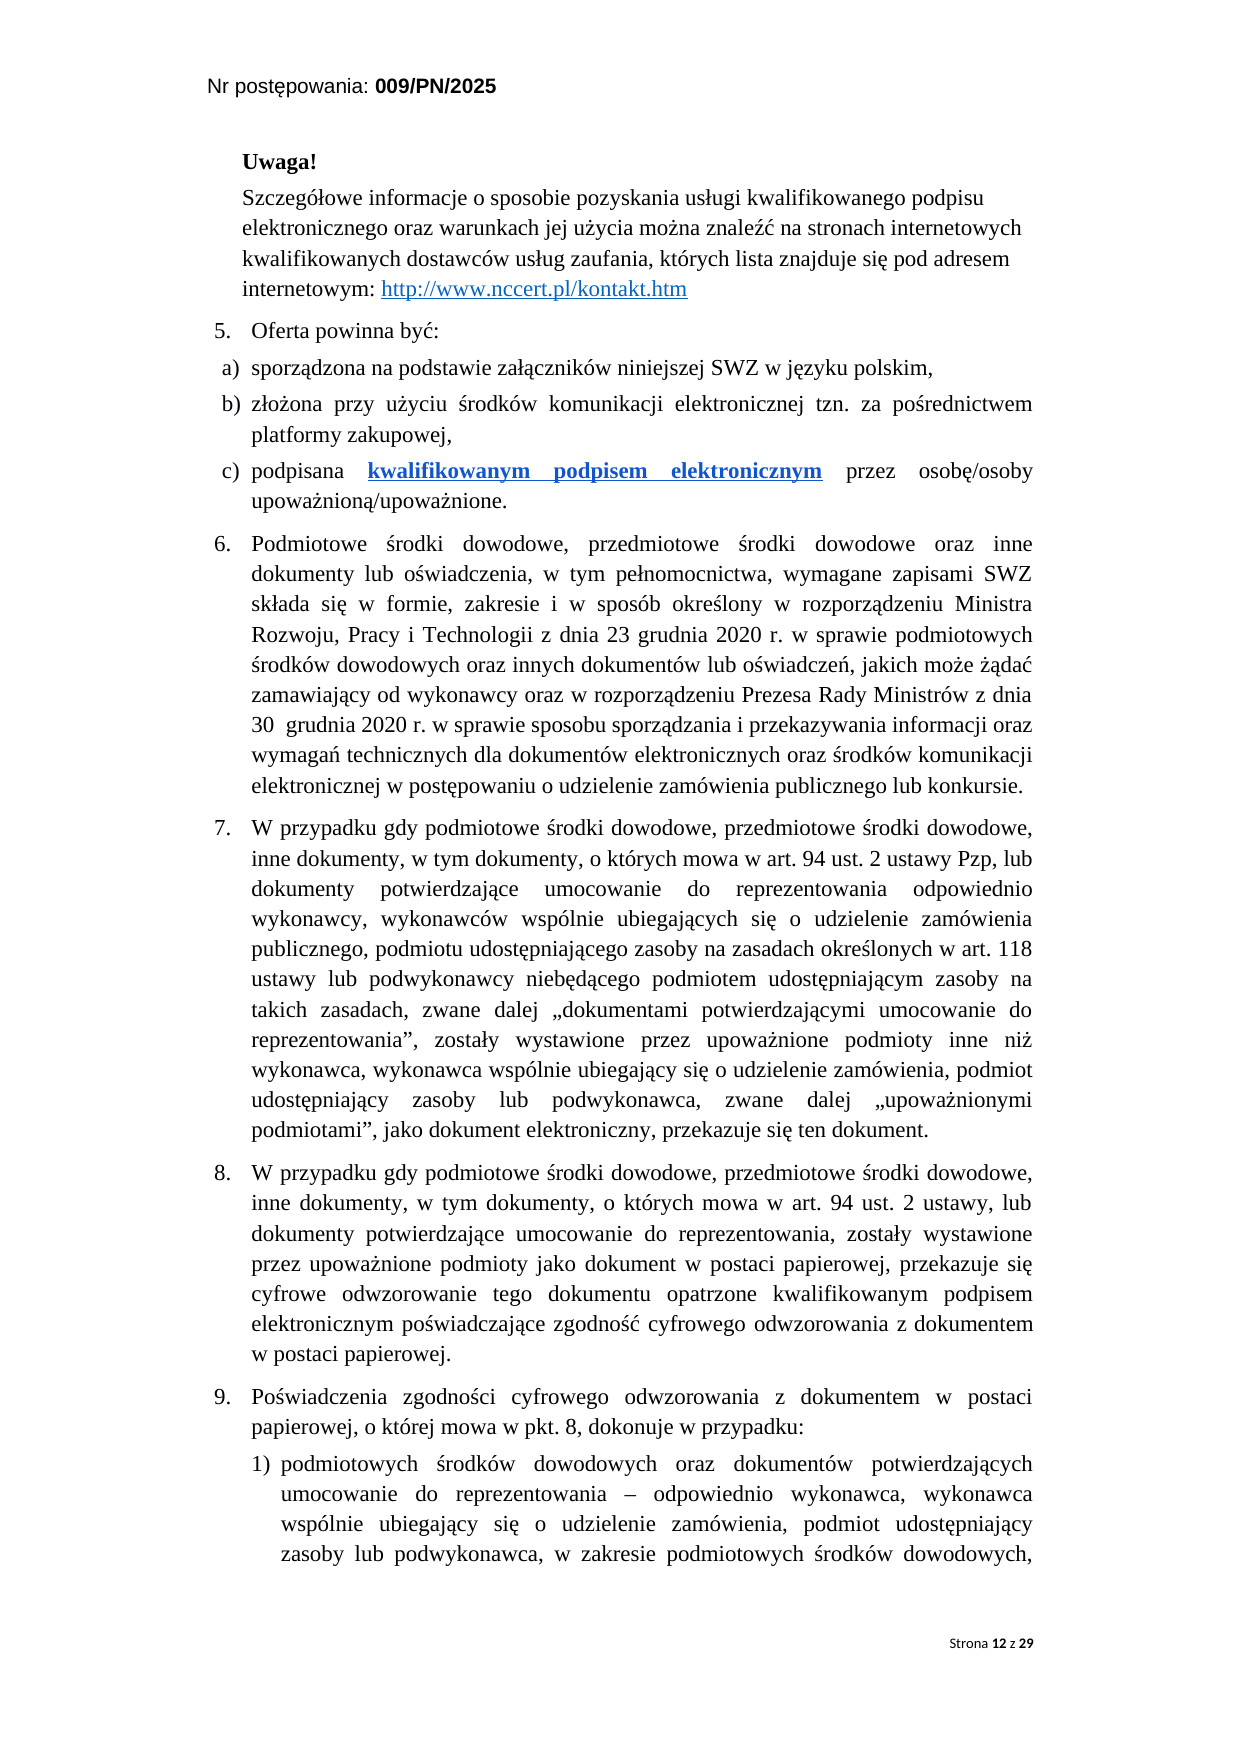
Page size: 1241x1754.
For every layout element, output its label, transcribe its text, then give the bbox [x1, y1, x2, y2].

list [251, 1450, 1033, 1567]
list Podmiotowe środki dowodowe, przedmiotowe środki dowodowe oraz inne dokumenty lub oświadczenia, w tym pełnomocnictwa, wymagane zapisami SWZ składa się w formie, zakresie i w sposób określony w rozporządzeniu Ministra Rozwoju, Pracy i Technologii z dnia 23 grudnia 2020 r. w sprawie podmiotowych środków dowodowych oraz innych dokumentów lub oświadczeń, jakich może żądać zamawiający od wykonawcy oraz w rozporządzeniu Prezesa Rady Ministrów z dnia 30 grudnia 2020 r. w sprawie sposobu sporządzania i przekazywania informacji oraz wymagań technicznych dla dokumentów elektronicznych oraz środków komunikacji elektronicznej w postępowaniu o udzielenie zamówienia publicznego lub konkursie. [214, 530, 1033, 798]
list podpisana kwalifikowanym podpisem elektronicznym przez osobę/osoby upoważnioną/upoważnione. [222, 457, 1033, 514]
list Oferta powinna być: [214, 317, 1033, 344]
list Poświadczenia zgodności cyfrowego odwzorowania z dokumentem w postaci papierowej, o której mowa w pkt. 8, dokonuje w przypadku: [214, 1383, 1033, 1440]
list Szczegółowe informacje o sposobie pozyskania usługi kwalifikowanego podpisu elektronicznego oraz warunkach jej użycia można znaleźć na stronach internetowych kwalifikowanych dostawców usług zaufania, których lista znajduje się pod adresem internetowym: http://www.nccert.pl/kontakt.htm [242, 184, 1033, 301]
list W przypadku gdy podmiotowe środki dowodowe, przedmiotowe środki dowodowe, inne dokumenty, w tym dokumenty, o których mowa w art. 94 ust. 2 ustawy Pzp, lub dokumenty potwierdzające umocowanie do reprezentowania odpowiednio wykonawcy, wykonawców wspólnie ubiegających się o udzielenie zamówienia publicznego, podmiotu udostępniającego zasoby na zasadach określonych w art. 118 ustawy lub podwykonawcy niebędącego podmiotem udostępniającym zasoby na takich zasadach, zwane dalej „dokumentami potwierdzającymi umocowanie do reprezentowania”, zostały wystawione przez upoważnione podmioty inne niż wykonawca, wykonawca wspólnie ubiegający się o udzielenie zamówienia, podmiot udostępniający zasoby lub podwykonawca, zwane dalej „upoważnionymi podmiotami”, jako dokument elektroniczny, przekazuje się ten dokument. [214, 814, 1033, 1143]
list złożona przy użyciu środków komunikacji elektronicznej tzn. za pośrednictwem platformy zakupowej, [222, 390, 1033, 447]
list W przypadku gdy podmiotowe środki dowodowe, przedmiotowe środki dowodowe, inne dokumenty, w tym dokumenty, o których mowa w art. 94 ust. 2 ustawy, lub dokumenty potwierdzające umocowanie do reprezentowania, zostały wystawione przez upoważnione podmioty jako dokument w postaci papierowej, przekazuje się cyfrowe odwzorowanie tego dokumentu opatrzone kwalifikowanym podpisem elektronicznym poświadczające zgodność cyfrowego odwzorowania z dokumentem w postaci papierowej. [214, 1159, 1033, 1367]
list sporządzona na podstawie załączników niniejszej SWZ w języku polskim, [222, 354, 1033, 380]
list Uwaga! [242, 148, 1033, 174]
